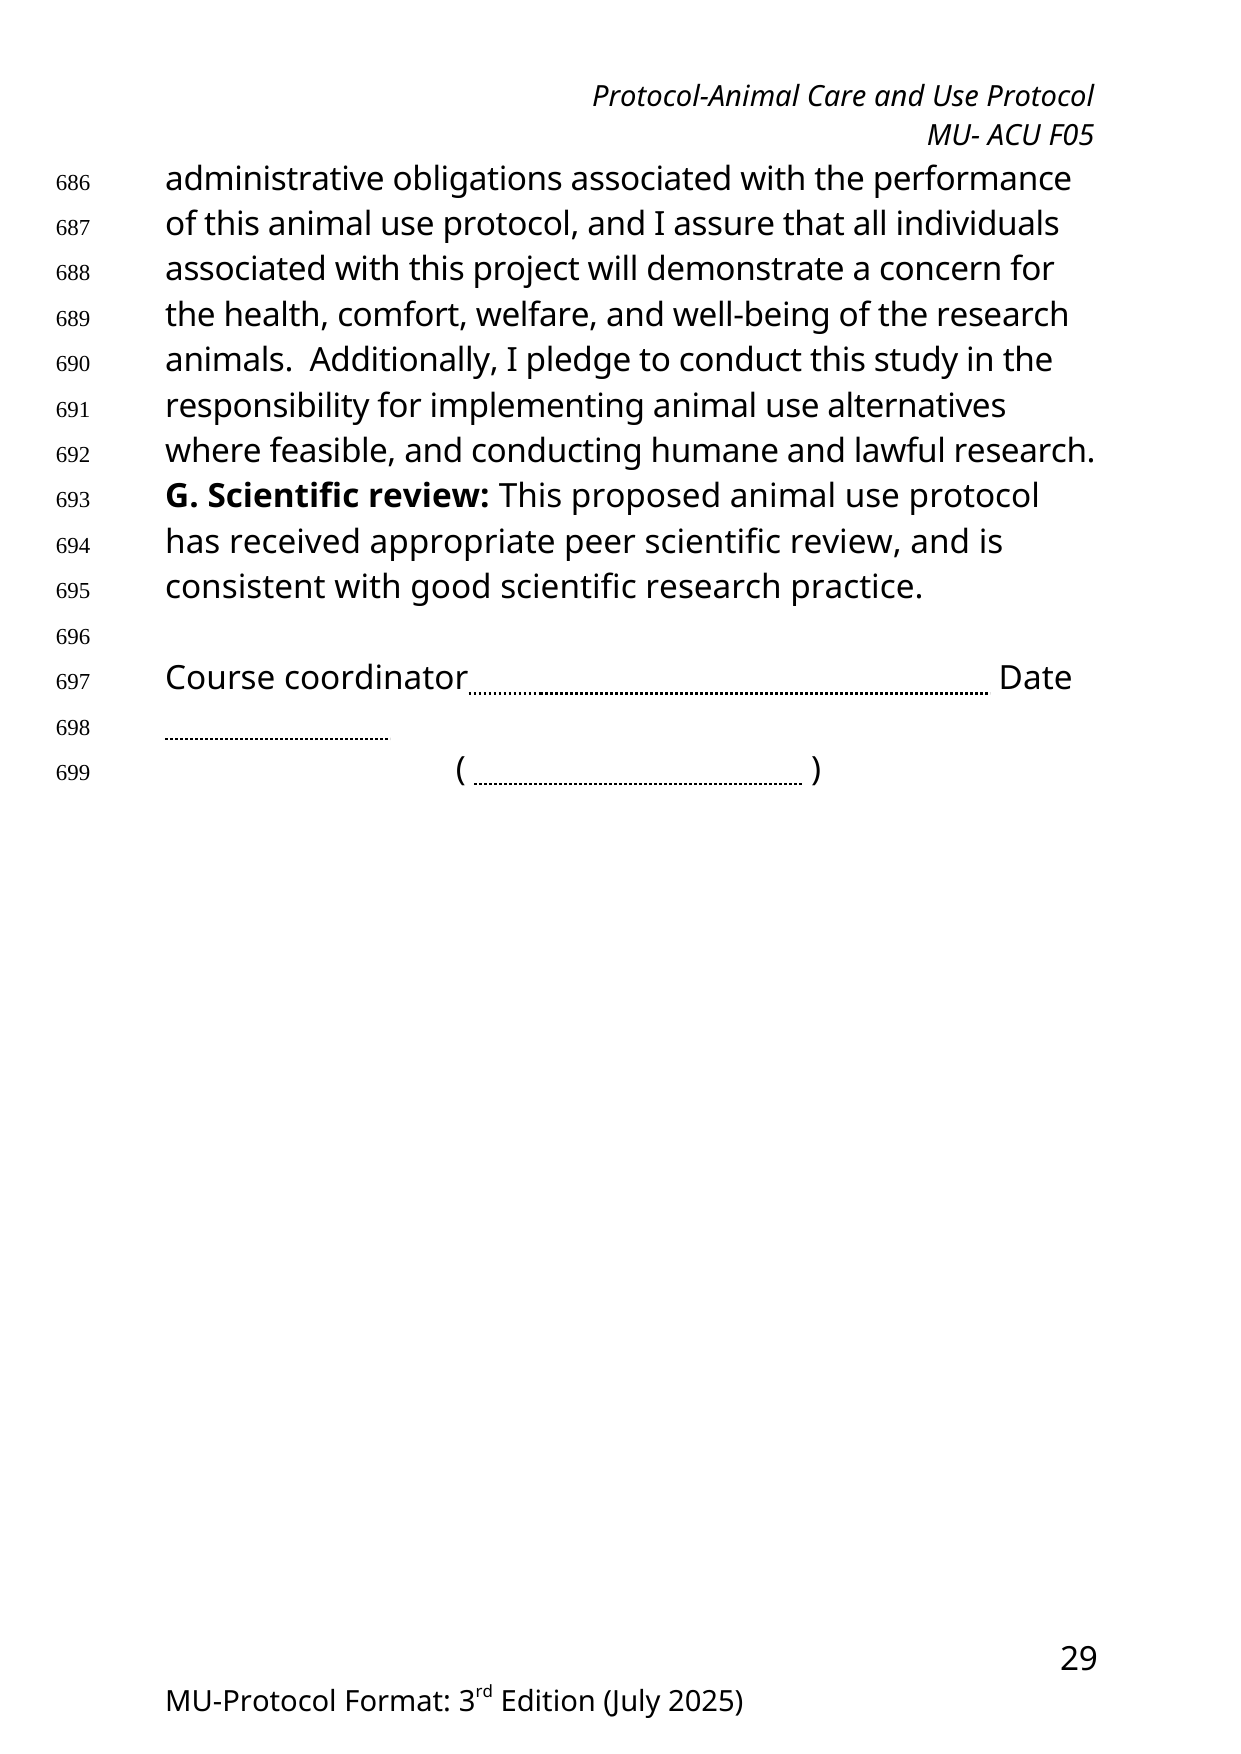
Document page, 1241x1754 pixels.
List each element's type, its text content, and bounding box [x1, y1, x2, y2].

text ( ) [202, 745, 1098, 790]
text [165, 154, 1098, 472]
text Course coordinator Date [165, 654, 1098, 745]
text G. Scientific review: This proposed animal use protocol has received appropriate peer scientific review, and is consistent with good scientific research practice. [165, 472, 1098, 608]
